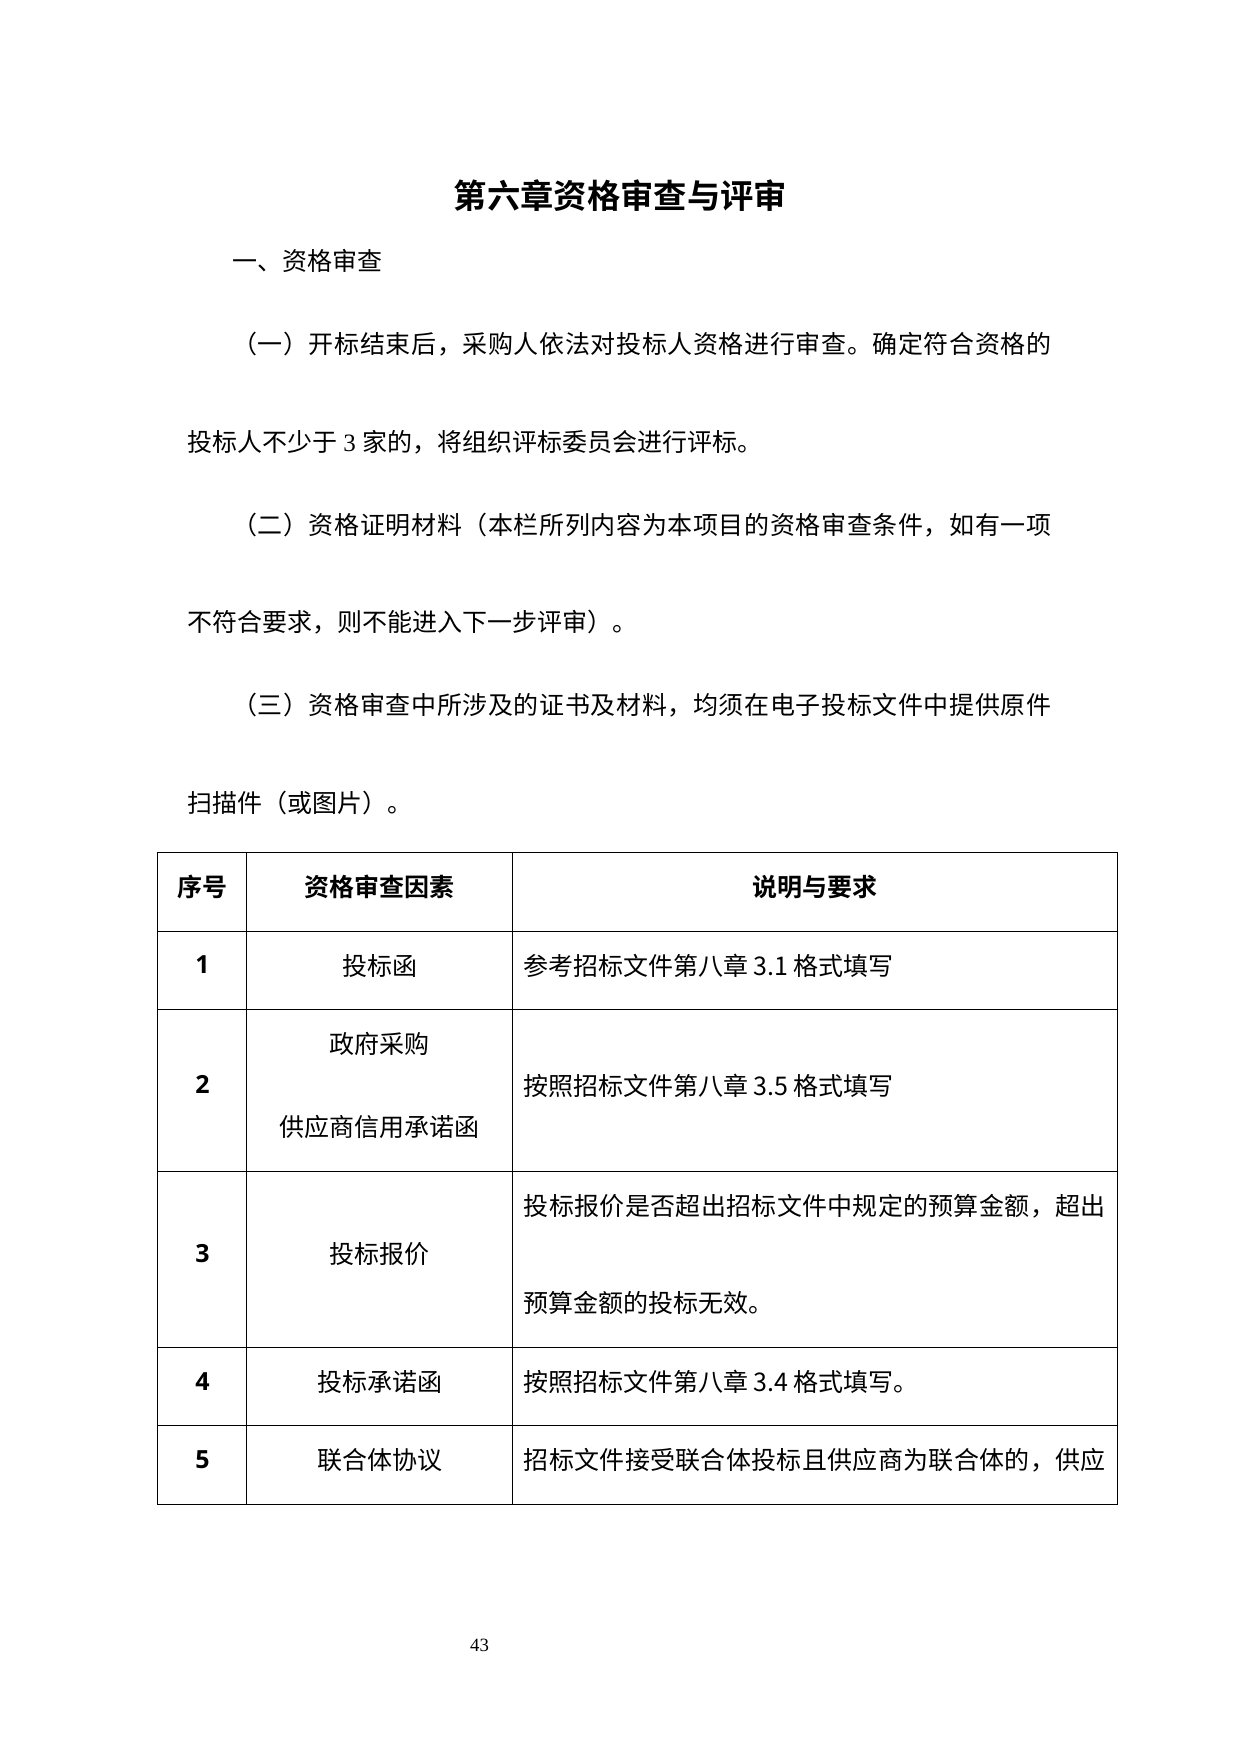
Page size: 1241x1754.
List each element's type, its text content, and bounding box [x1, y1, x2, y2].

table_cell 投标承诺函 [247, 1348, 512, 1425]
table_cell 5 [158, 1426, 246, 1504]
text （三）资格审查中所涉及的证书及材料，均须在电子投标文件中提供原件扫描件（或图片）。 [187, 671, 1053, 834]
table_header 说明与要求 [513, 853, 1117, 931]
table_cell 投标报价是否超出招标文件中规定的预算金额，超出预算金额的投标无效。 [513, 1172, 1117, 1347]
table_header 序号 [158, 853, 246, 931]
text （二）资格证明材料（本栏所列内容为本项目的资格审查条件，如有一项不符合要求，则不能进入下一步评审）。 [187, 491, 1053, 653]
table_cell 3 [158, 1172, 246, 1347]
text 一、资格审查 [187, 227, 1053, 292]
table_cell 参考招标文件第八章3.1格式填写 [513, 932, 1117, 1009]
table_cell 联合体协议 [247, 1426, 512, 1504]
table_cell 政府采购 供应商信用承诺函 [247, 1010, 512, 1171]
table_cell 投标报价 [247, 1172, 512, 1347]
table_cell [513, 1426, 1117, 1504]
table_cell 投标函 [247, 932, 512, 1009]
table_cell 2 [158, 1010, 246, 1171]
table_header 资格审查因素 [247, 853, 512, 931]
table_cell 按照招标文件第八章3.5格式填写 [513, 1010, 1117, 1171]
table_cell 4 [158, 1348, 246, 1425]
text 第六章资格审查与评审 [187, 162, 1053, 227]
text （一）开标结束后，采购人依法对投标人资格进行审查。确定符合资格的投标人不少于 3 家的，将组织评标委员会进行评标。 [187, 310, 1053, 473]
table_cell 按照招标文件第八章3.4格式填写。 [513, 1348, 1117, 1425]
table_cell 1 [158, 932, 246, 1009]
